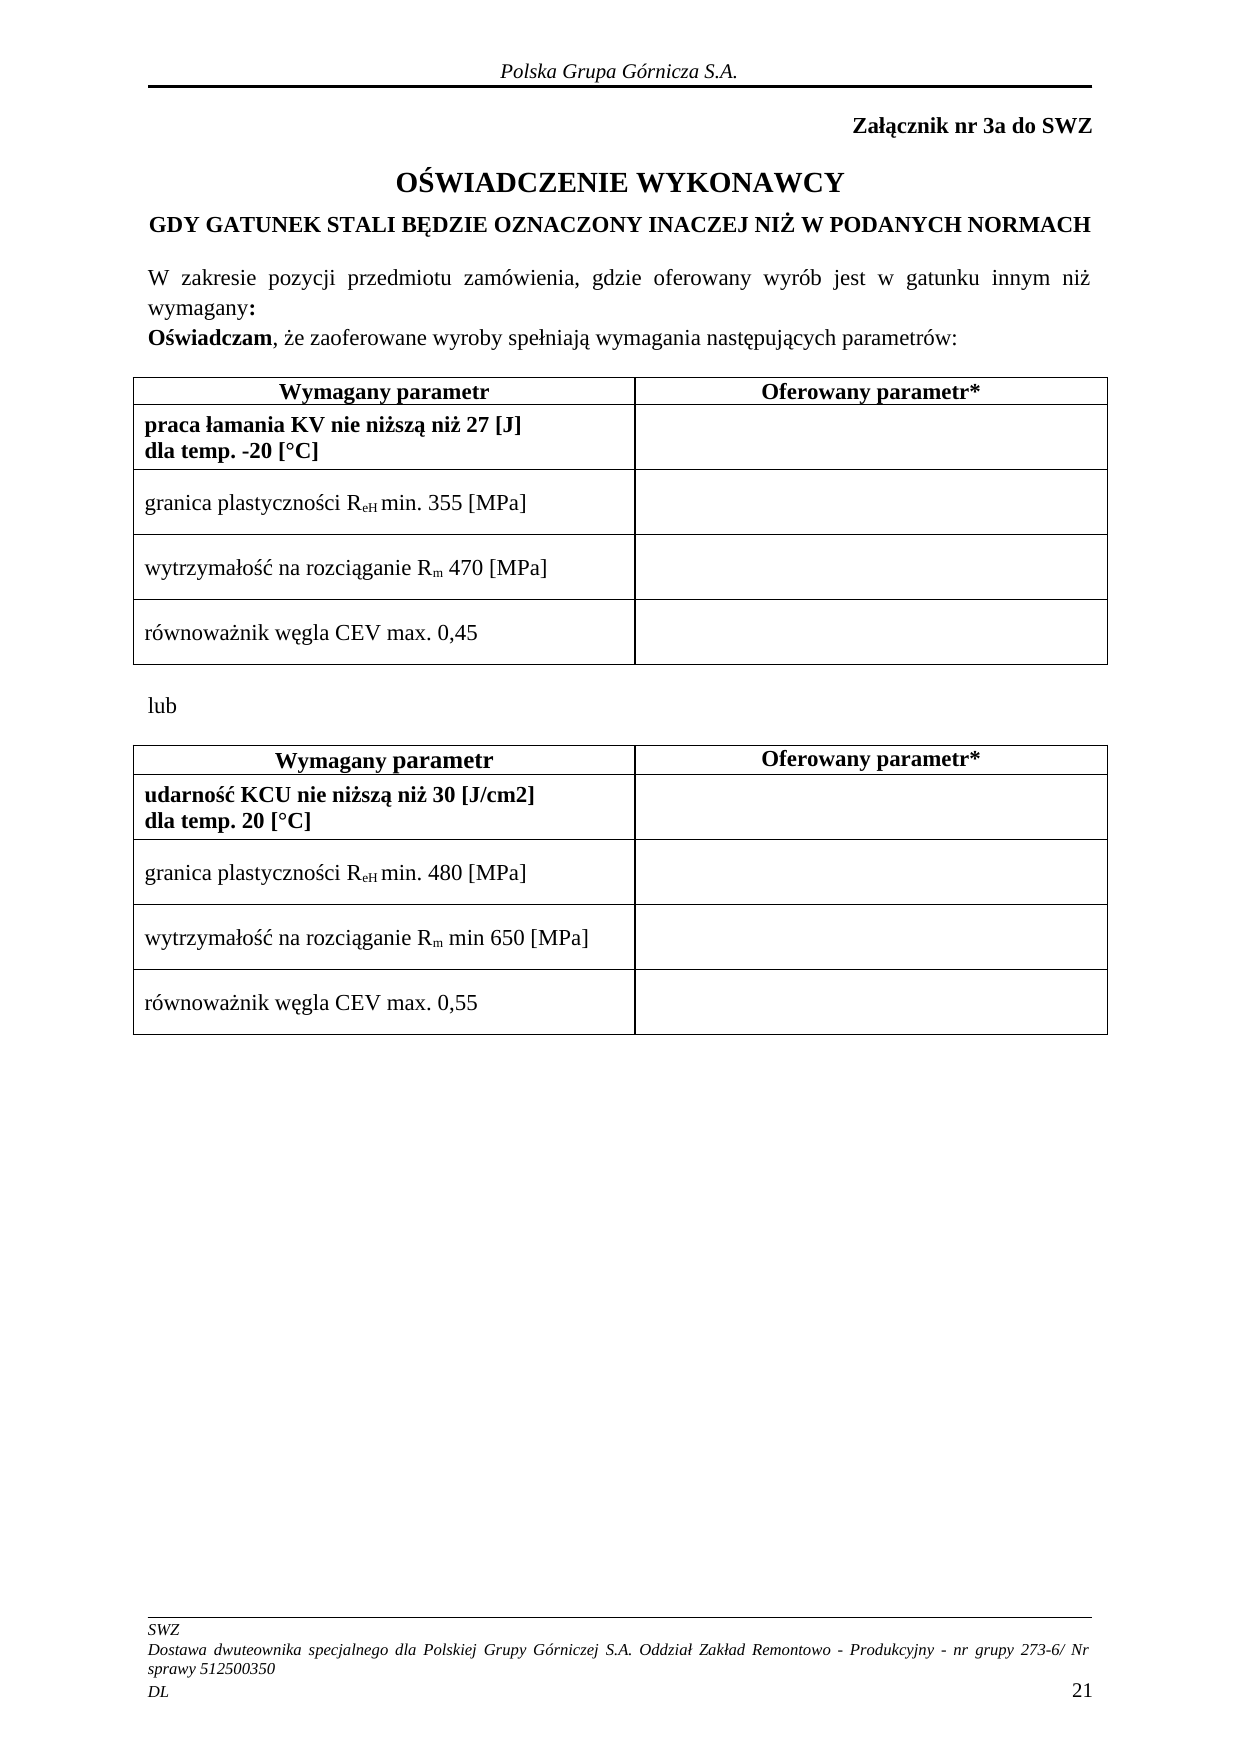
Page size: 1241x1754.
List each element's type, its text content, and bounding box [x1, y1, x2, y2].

table_cell granica plastyczności ReH min. 355 [MPa] [134, 470, 634, 534]
table_header Oferowany parametr* [636, 746, 1107, 774]
table_cell równoważnik węgla CEV max. 0,45 [134, 600, 634, 664]
table_cell [636, 775, 1107, 839]
table_header Oferowany parametr* [636, 378, 1107, 404]
table_cell wytrzymałość na rozciąganie Rm min 650 [MPa] [134, 905, 634, 969]
table_cell równoważnik węgla CEV max. 0,55 [134, 970, 634, 1034]
text OŚWIADCZENIE WYKONAWCY [148, 165, 1092, 199]
table_cell [636, 535, 1107, 599]
text GDY GATUNEK STALI BĘDZIE OZNACZONY INACZEJ NIŻ W PODANYCH NORMACH [148, 211, 1092, 237]
table_cell praca łamania KV nie niższą niż 27 [J] dla temp. -20 [°C] [134, 405, 634, 469]
text Oświadczam, że zaoferowane wyroby spełniają wymagania następujących parametrów: [148, 324, 1092, 351]
table_cell granica plastyczności ReH min. 480 [MPa] [134, 840, 634, 904]
text lub [148, 692, 1092, 718]
text W zakresie pozycji przedmiotu zamówienia, gdzie oferowany wyrób jest w gatunku innym niż wymagany: [148, 264, 1092, 320]
table_cell [636, 470, 1107, 534]
table_cell [636, 600, 1107, 664]
table_cell [636, 970, 1107, 1034]
table_cell wytrzymałość na rozciąganie Rm 470 [MPa] [134, 535, 634, 599]
text Załącznik nr 3a do SWZ [148, 112, 1092, 139]
table_cell [636, 905, 1107, 969]
table_cell [636, 405, 1107, 469]
table_cell [636, 840, 1107, 904]
table_cell udarność KCU nie niższą niż 30 [J/cm2] dla temp. 20 [°C] [134, 775, 634, 839]
table_header Wymagany parametr [134, 378, 634, 404]
table_header Wymagany parametr [134, 746, 634, 774]
